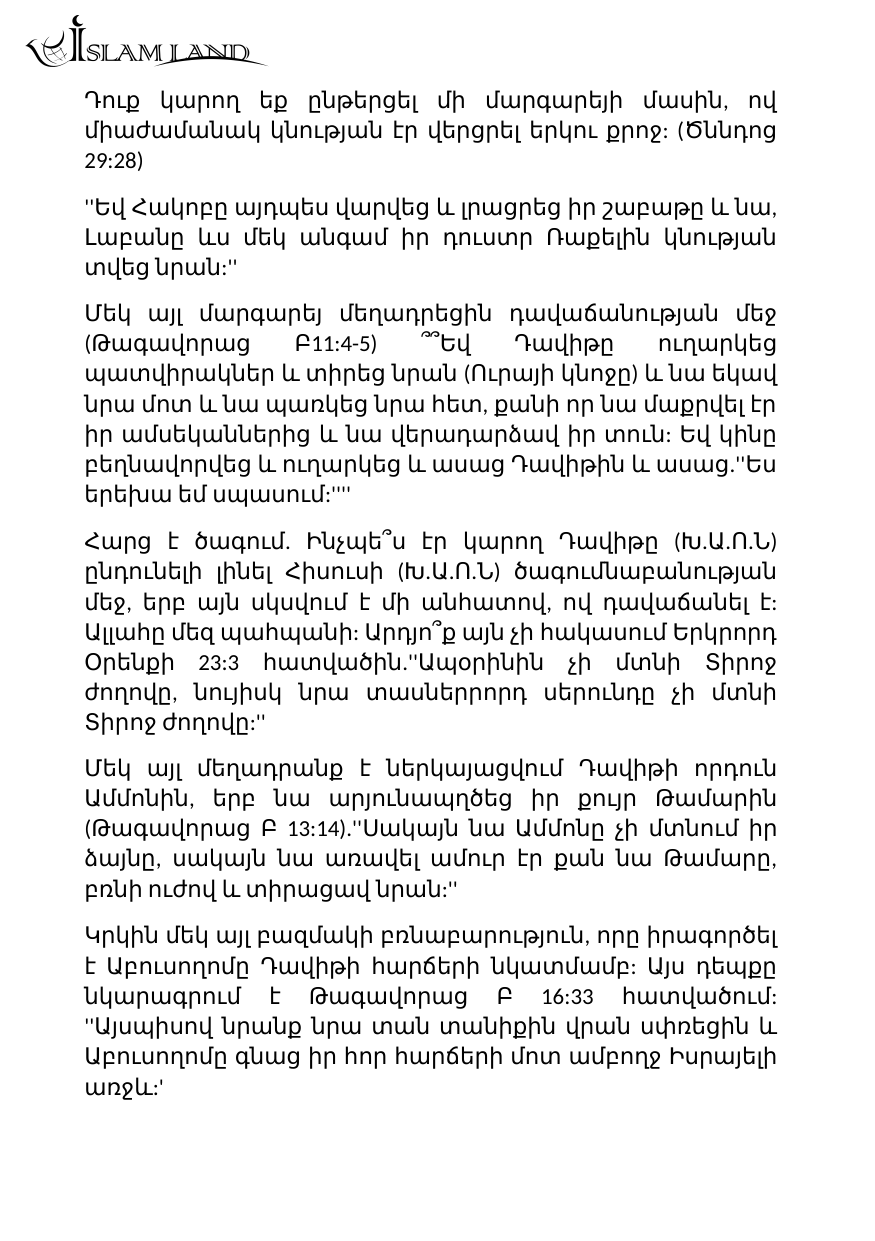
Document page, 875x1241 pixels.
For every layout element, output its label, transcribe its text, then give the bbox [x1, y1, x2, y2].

text Հարց է ծագում. Ինչպե՞ս էր կարող Դավիթը (Խ.Ա.Ո.Ն) ընդունելի լինել Հիսուսի (Խ.Ա.Ո.Ն) ծագումնաբանության մեջ, երբ այն սկսվում է մի անհատով, ով դավաճանել է: Ալլահը մեզ պահպանի: Արդյո՞ք այն չի հակասում Երկրորդ Օրենքի 23:3 հատվածին.''Ապօրինին չի մտնի Տիրոջ ժողովը, նույիսկ նրա տասներրորդ սերունդը չի մտնի Տիրոջ ժողովը:'' [84, 527, 777, 736]
text Մեկ այլ մեղադրանք է ներկայացվում Դավիթի որդուն Ամմոնին, երբ նա արյունապղծեց իր քույր Թամարին (Թագավորաց Բ 13:14).''Սակայն նա Ամմոնը չի մտնում իր ձայնը, սակայն նա առավել ամուր էր քան նա Թամարը, բռնի ուժով և տիրացավ նրան:'' [84, 755, 777, 903]
text Մեկ այլ մարգարեյ մեղադրեցին դավաճանության մեջ (Թագավորաց Բ11:4-5) ՞՞Եվ Դավիթը ուղարկեց պատվիրակներ և տիրեց նրան (Ուրայի կնոջը) և նա եկավ նրա մոտ և նա պառկեց նրա հետ, քանի որ նա մաքրվել էր իր ամսեկաններից և նա վերադարձավ իր տուն: Եվ կինը բեղնավորվեց և ուղարկեց և ասաց Դավիթին և ասաց.''Ես երեխա եմ սպասում:'''' [84, 300, 777, 508]
text Դուք կարող եք ընթերցել մի մարգարեյի մասին, ով միաժամանակ կնության էր վերցրել երկու քրոջ: (Ծննդոց 29:28) [84, 86, 777, 174]
text ''Եվ Հակոբը այդպես վարվեց և լրացրեց իր շաբաթը և նա, Լաբանը ևս մեկ անգամ իր դուստր Ռաքելին կնության տվեց նրան:'' [84, 193, 777, 282]
picture [25, 15, 269, 67]
text Կրկին մեկ այլ բազմակի բռնաբարություն, որը իրագործել է Աբուսողոմը Դավիթի հարճերի նկատմամբ: Այս դեպքը նկարագրում է Թագավորաց Բ 16:33 հատվածում: ''Այսպիսով նրանք նրա տան տանիքին վրան սփռեցին և Աբուսողոմը գնաց իր հոր հարճերի մոտ ամբողջ Իսրայելի առջև:' [84, 922, 777, 1101]
